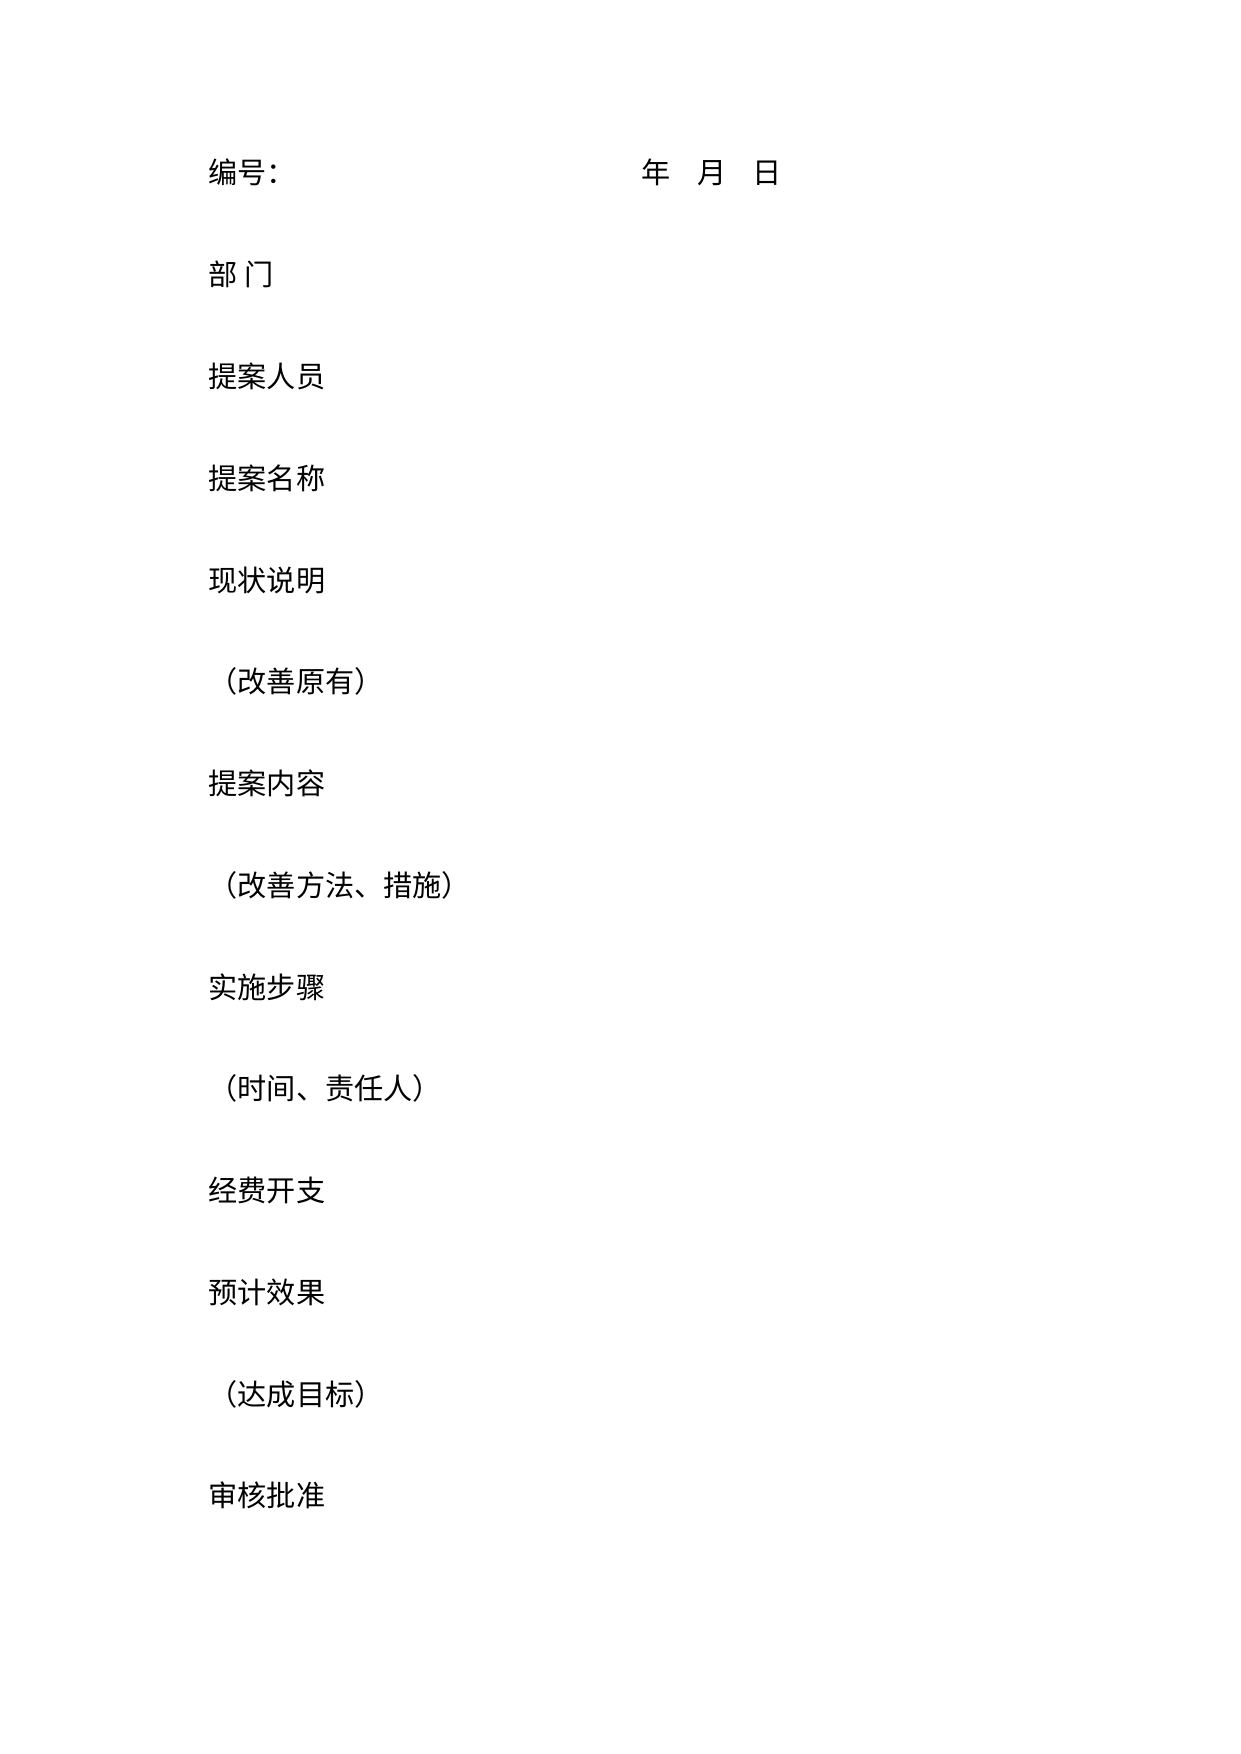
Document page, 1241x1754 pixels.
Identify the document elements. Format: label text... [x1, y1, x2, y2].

text （达成目标） [150, 1371, 1090, 1413]
text 预计效果 [150, 1269, 1090, 1312]
text 实施步骤 [150, 964, 1090, 1006]
text 现状说明 [150, 557, 1090, 599]
text （改善原有） [150, 659, 1090, 701]
text （改善方法、措施） [150, 862, 1090, 905]
text 提案名称 [150, 455, 1090, 498]
text 编号： 年 月 日 [150, 150, 1090, 192]
text 经费开支 [150, 1168, 1090, 1210]
text 部 门 [150, 252, 1090, 294]
text （时间、责任人） [150, 1066, 1090, 1108]
text 审核批准 [150, 1473, 1090, 1515]
text 提案内容 [150, 761, 1090, 803]
text 提案人员 [150, 353, 1090, 396]
